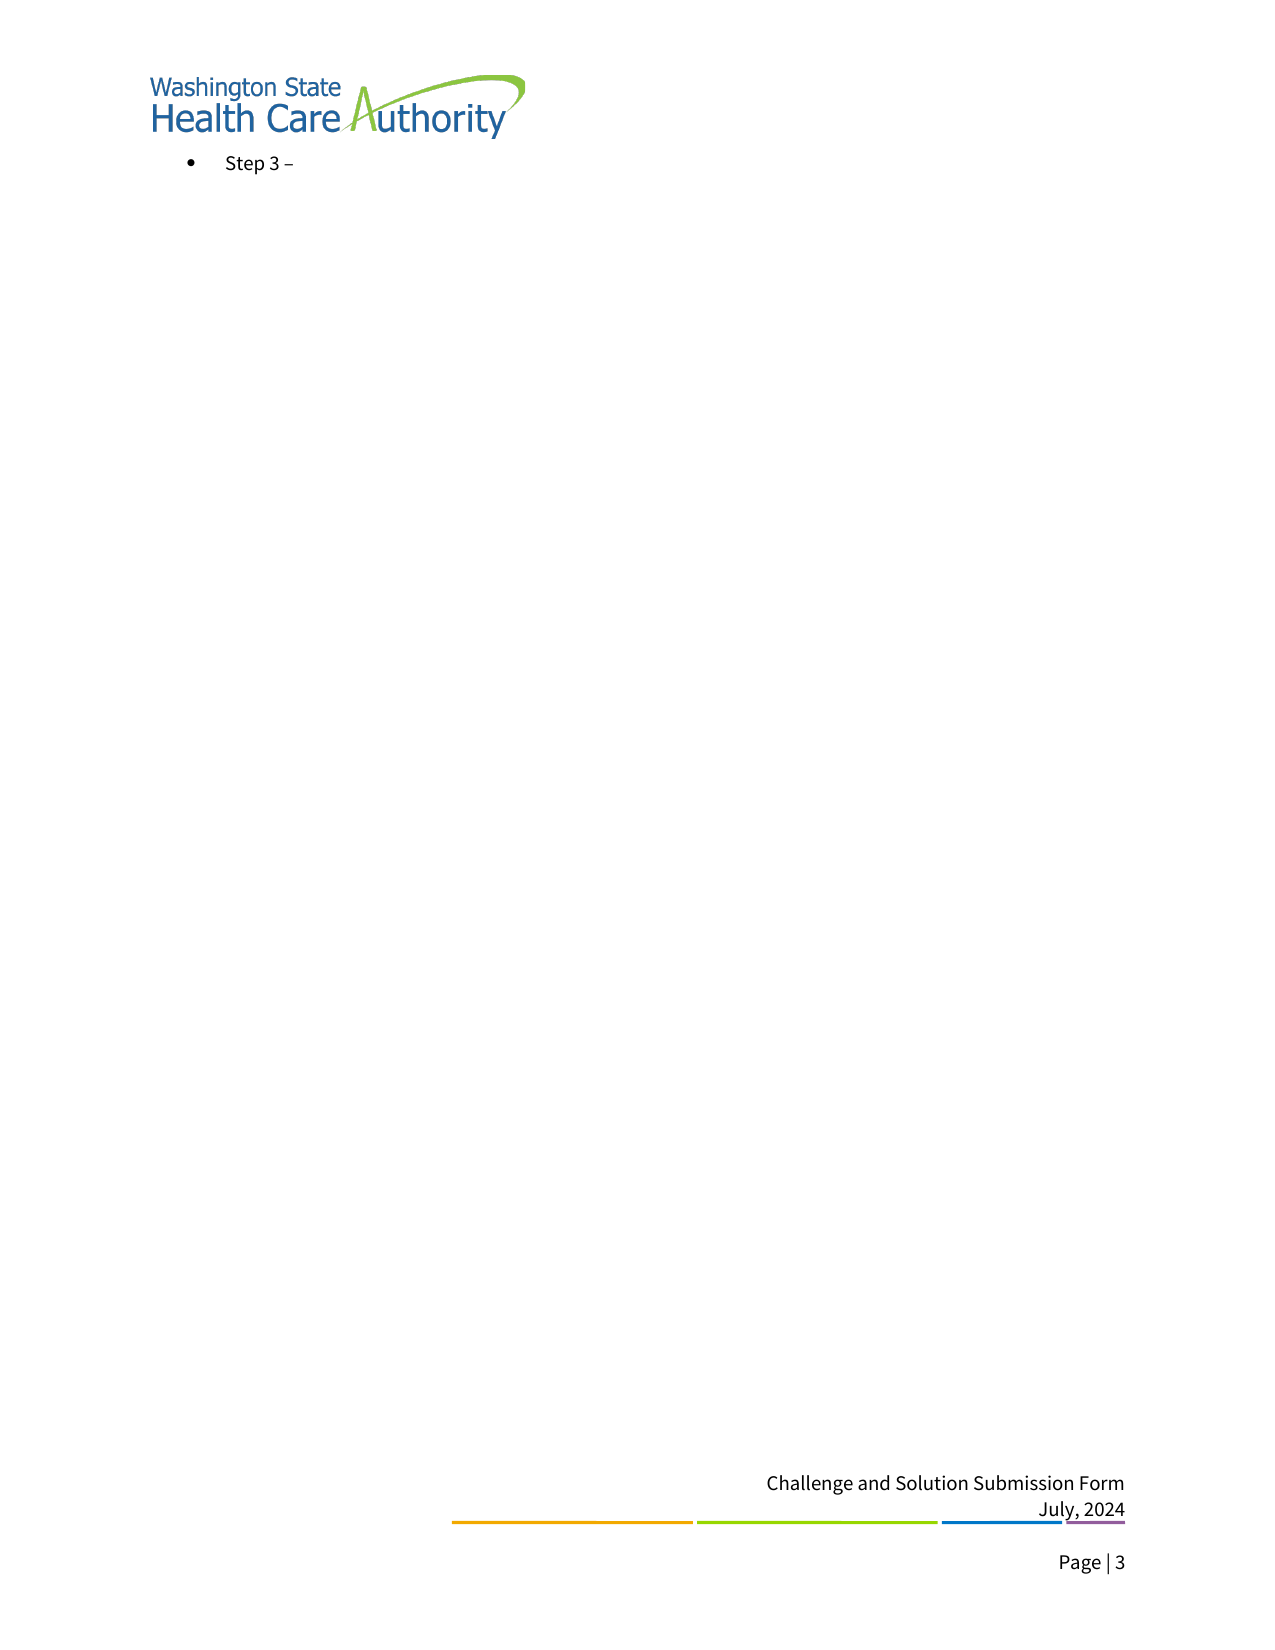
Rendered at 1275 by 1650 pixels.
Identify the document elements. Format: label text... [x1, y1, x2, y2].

list Step 3 – [187, 150, 1125, 176]
picture [150, 75, 525, 139]
